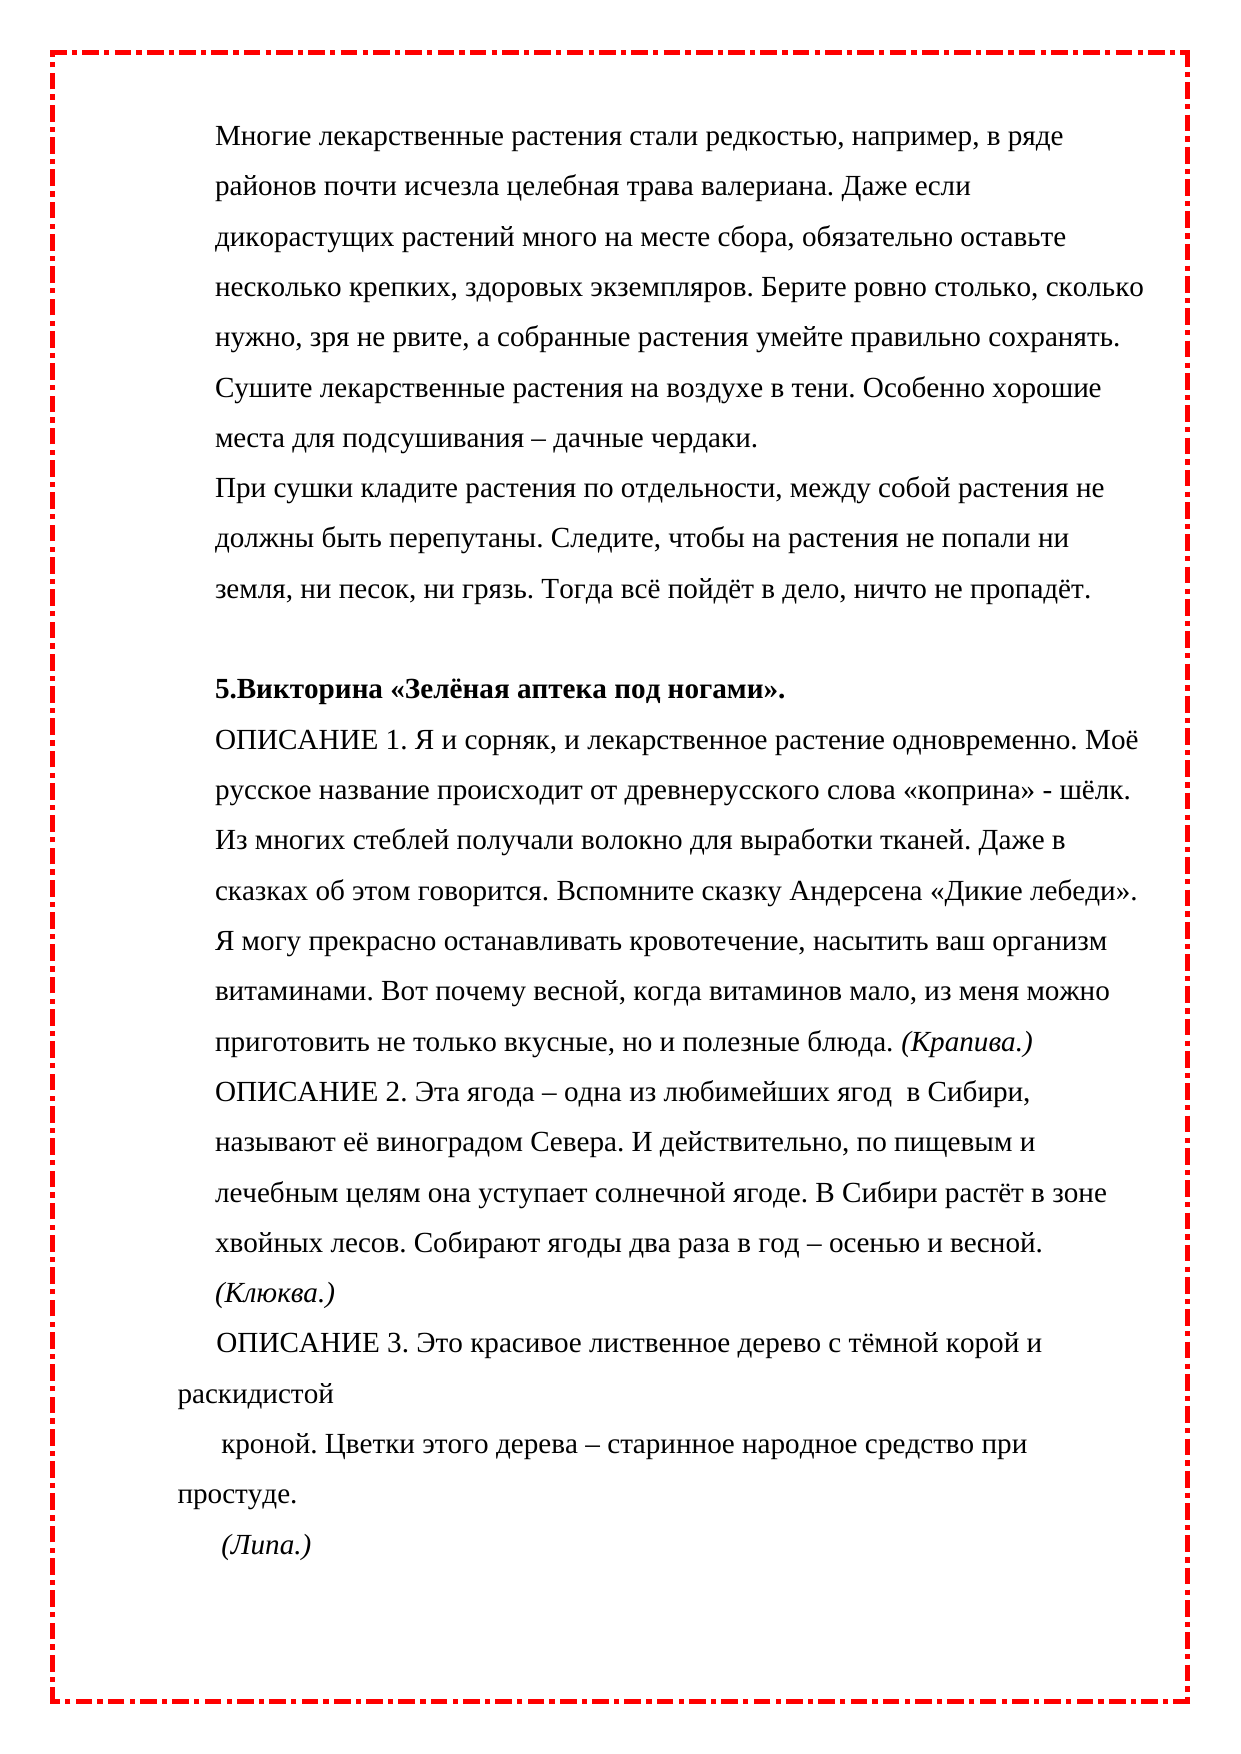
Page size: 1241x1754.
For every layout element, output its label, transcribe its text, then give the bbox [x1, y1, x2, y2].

text Многие лекарственные растения стали редкостью, например, в ряде районов почти исчезла целебная трава валериана. Даже если дикорастущих растений много на месте сбора, обязательно оставьте несколько крепких, здоровых экземпляров. Берите ровно столько, сколько нужно, зря не рвите, а собранные растения умейте правильно сохранять. [215, 118, 1152, 353]
text ОПИСАНИЕ 3. Это красивое лиственное дерево с тёмной корой и раскидистой [177, 1326, 1152, 1409]
text При сушки кладите растения по отдельности, между собой растения не должны быть перепутаны. Следите, чтобы на растения не попали ни земля, ни песок, ни грязь. Тогда всё пойдёт в дело, ничто не пропадёт. [215, 470, 1152, 604]
text ОПИСАНИЕ 1. Я и сорняк, и лекарственное растение одновременно. Моё русское название происходит от древнерусского слова «коприна» - шёлк. Из многих стеблей получали волокно для выработки тканей. Даже в сказках об этом говорится. Вспомните сказку Андерсена «Дикие лебеди». Я могу прекрасно останавливать кровотечение, насытить ваш организм витаминами. Вот почему весной, когда витаминов мало, из меня можно приготовить не только вкусные, но и полезные блюда. (Крапива.) [215, 722, 1152, 1057]
text ОПИСАНИЕ 2. Эта ягода – одна из любимейших ягод в Сибири, называют её виноградом Севера. И действительно, по пищевым и лечебным целям она уступает солнечной ягоде. В Сибири растёт в зоне хвойных лесов. Собирают ягоды два раза в год – осенью и весной. (Клюква.) [215, 1074, 1152, 1309]
text кроной. Цветки этого дерева – старинное народное средство при простуде. [177, 1426, 1152, 1510]
text 5.Викторина «Зелёная аптека под ногами». [215, 672, 1152, 705]
text Сушите лекарственные растения на воздухе в тени. Особенно хорошие места для подсушивания – дачные чердаки. [215, 370, 1152, 453]
text (Липа.) [177, 1527, 1152, 1560]
